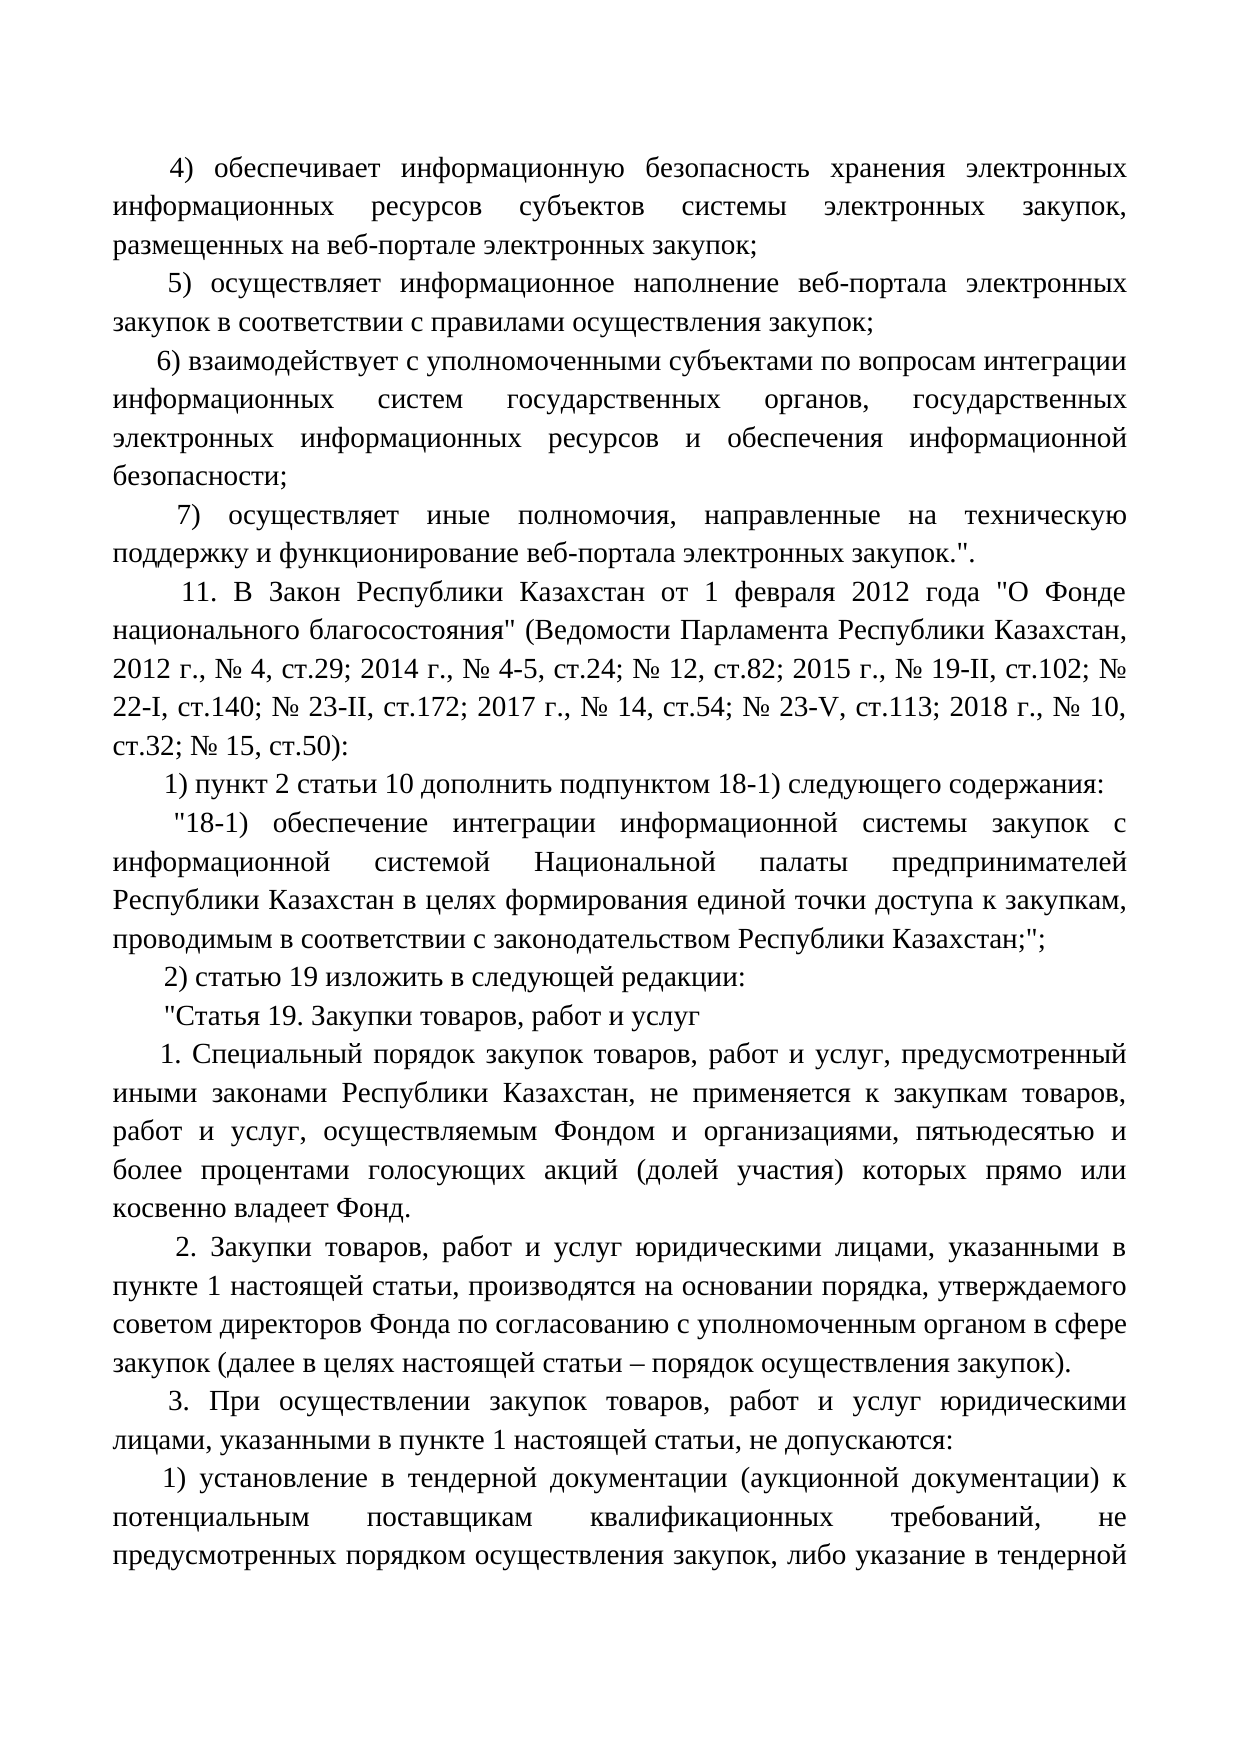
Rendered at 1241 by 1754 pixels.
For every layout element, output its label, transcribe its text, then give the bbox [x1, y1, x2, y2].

text 2) статью 19 изложить в следующей редакции: [112, 959, 1128, 993]
text 11. В Закон Республики Казахстан от 1 февраля 2012 года "О Фонде национального благосостояния" (Ведомости Парламента Республики Казахстан, 2012 г., № 4, ст.29; 2014 г., № 4-5, ст.24; № 12, ст.82; 2015 г., № 19-II, ст.102; № 22-I, ст.140; № 23-II, ст.172; 2017 г., № 14, ст.54; № 23-V, ст.113; 2018 г., № 10, ст.32; № 15, ст.50): [112, 574, 1128, 762]
text 3. При осуществлении закупок товаров, работ и услуг юридическими лицами, указанными в пункте 1 настоящей статьи, не допускаются: [112, 1383, 1128, 1455]
text 6) взаимодействует с уполномоченными субъектами по вопросам интеграции информационных систем государственных органов, государственных электронных информационных ресурсов и обеспечения информационной безопасности; [112, 343, 1128, 492]
text 1. Специальный порядок закупок товаров, работ и услуг, предусмотренный иными законами Республики Казахстан, не применяется к закупкам товаров, работ и услуг, осуществляемым Фондом и организациями, пятьюдесятью и более процентами голосующих акций (долей участия) которых прямо или косвенно владеет Фонд. [112, 1036, 1128, 1224]
text 5) осуществляет информационное наполнение веб-портала электронных закупок в соответствии с правилами осуществления закупок; [112, 266, 1128, 338]
text 7) осуществляет иные полномочия, направленные на техническую поддержку и функционирование веб-портала электронных закупок.". [112, 497, 1128, 569]
text "18-1) обеспечение интеграции информационной системы закупок с информационной системой Национальной палаты предпринимателей Республики Казахстан в целях формирования единой точки доступа к закупкам, проводимым в соответствии с законодательством Республики Казахстан;"; [112, 805, 1128, 954]
text 4) обеспечивает информационную безопасность хранения электронных информационных ресурсов субъектов системы электронных закупок, размещенных на веб-портале электронных закупок; [112, 150, 1128, 261]
text "Статья 19. Закупки товаров, работ и услуг [112, 998, 1128, 1031]
text 1) пункт 2 статьи 10 дополнить подпунктом 18-1) следующего содержания: [112, 767, 1128, 800]
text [112, 1460, 1128, 1571]
text 2. Закупки товаров, работ и услуг юридическими лицами, указанными в пункте 1 настоящей статьи, производятся на основании порядка, утверждаемого советом директоров Фонда по согласованию с уполномоченным органом в сфере закупок (далее в целях настоящей статьи – порядок осуществления закупок). [112, 1229, 1128, 1378]
